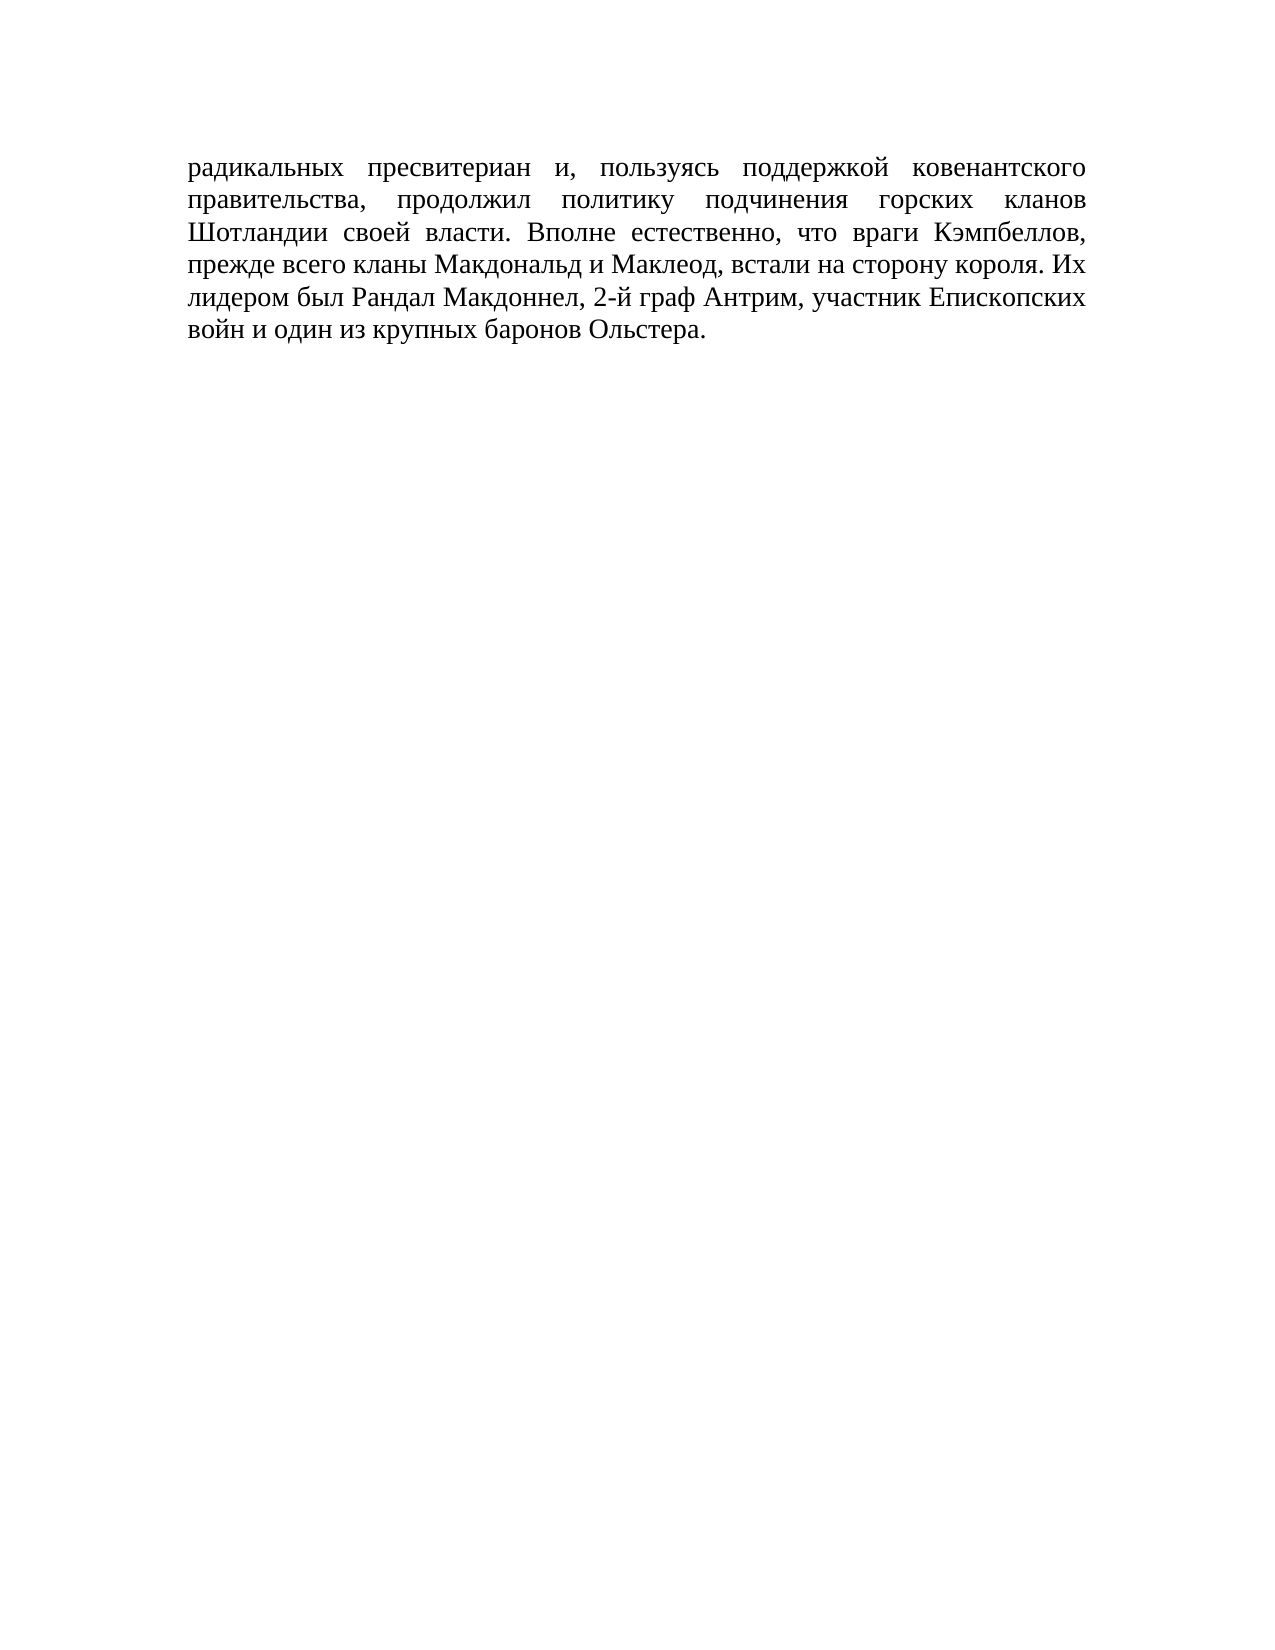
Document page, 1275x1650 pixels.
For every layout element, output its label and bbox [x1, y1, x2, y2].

text [187, 150, 1087, 344]
